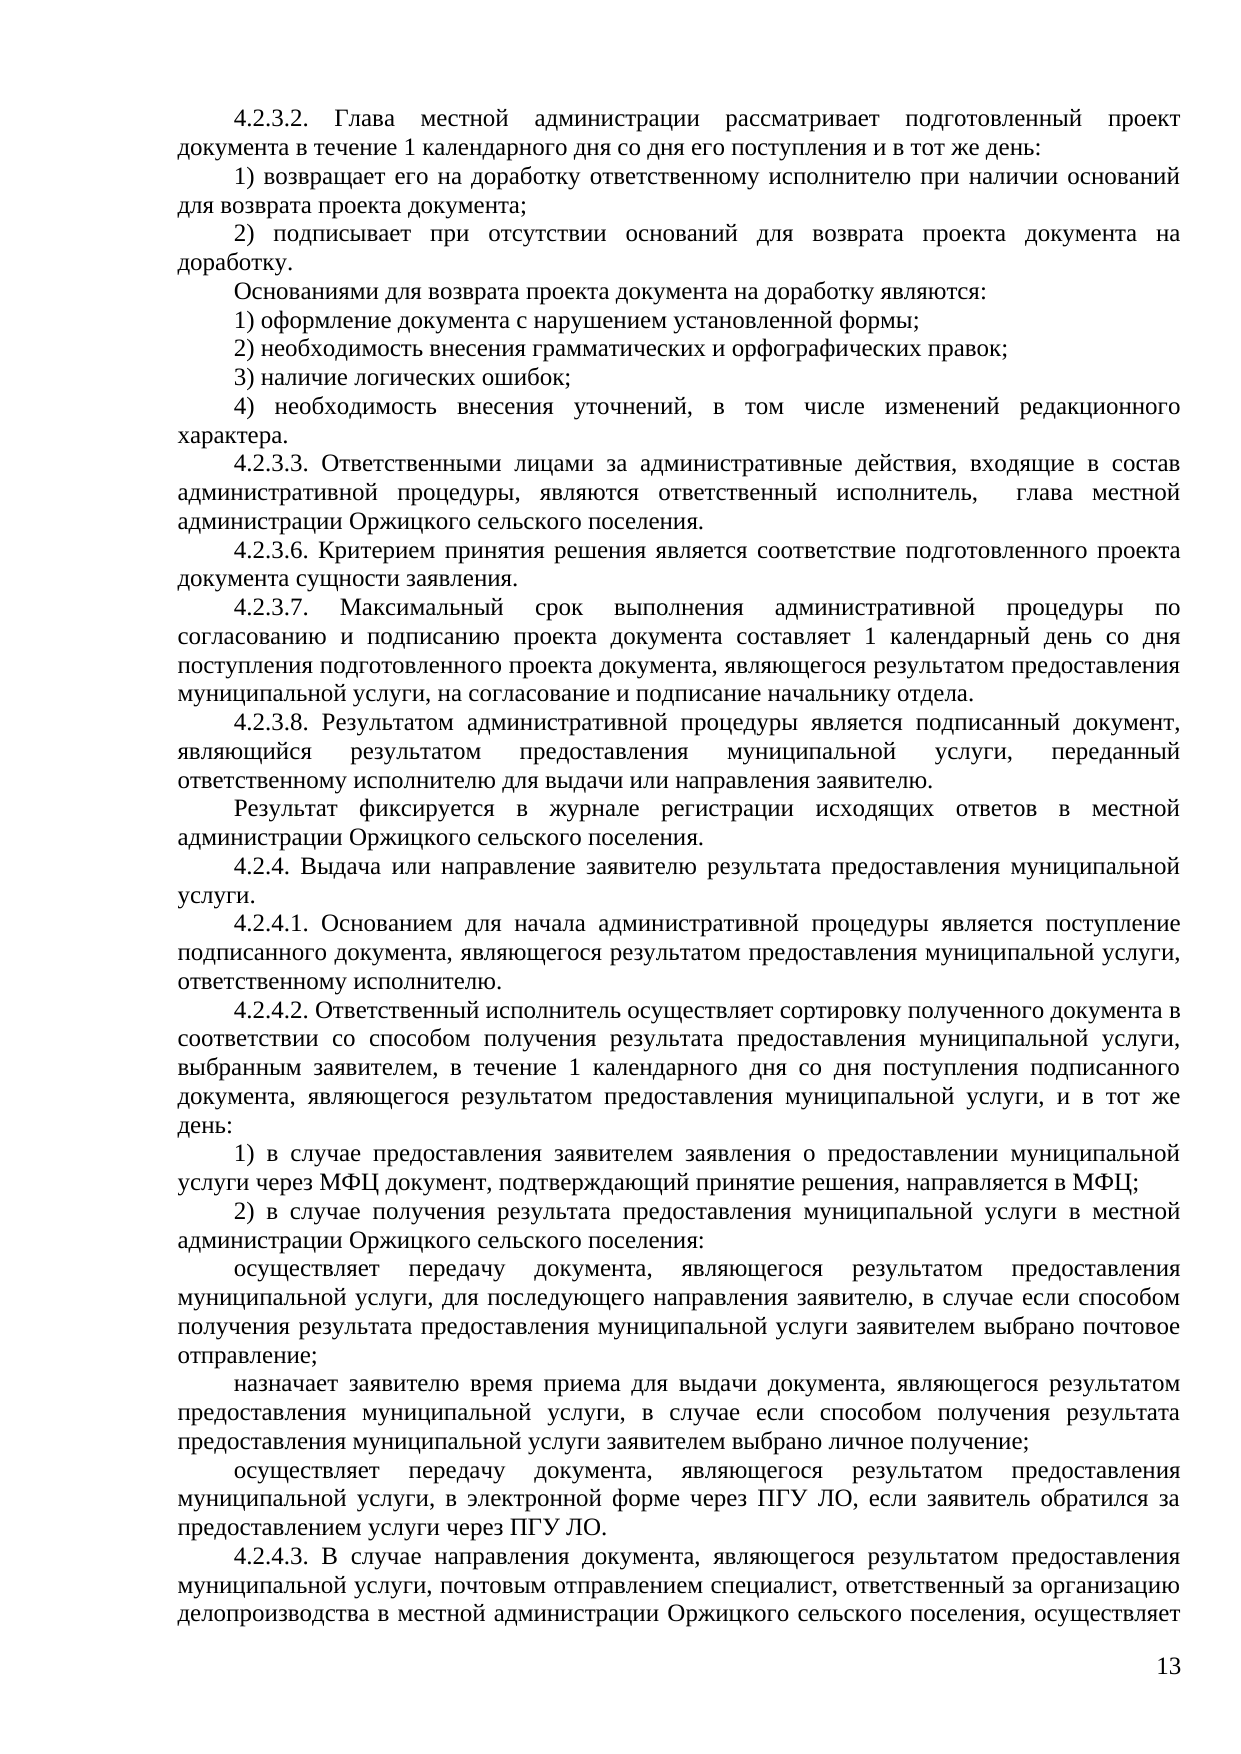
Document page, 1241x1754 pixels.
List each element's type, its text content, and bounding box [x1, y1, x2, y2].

text 4.2.3.2. Глава местной администрации рассматривает подготовленный проект документа в течение 1 календарного дня со дня его поступления и в тот же день: [177, 103, 1181, 161]
text 4.2.4.1. Основанием для начала административной процедуры является поступление подписанного документа, являющегося результатом предоставления муниципальной услуги, ответственному исполнителю. [177, 908, 1181, 995]
text 4.2.4.2. Ответственный исполнитель осуществляет сортировку полученного документа в соответствии со способом получения результата предоставления муниципальной услуги, выбранным заявителем, в течение 1 календарного дня со дня поступления подписанного документа, являющегося результатом предоставления муниципальной услуги, и в тот же день: [177, 995, 1181, 1138]
text Основаниями для возврата проекта документа на доработку являются: [177, 276, 1181, 305]
text 1) в случае предоставления заявителем заявления о предоставлении муниципальной услуги через МФЦ документ, подтверждающий принятие решения, направляется в МФЦ; [177, 1138, 1181, 1196]
text осуществляет передачу документа, являющегося результатом предоставления муниципальной услуги, в электронной форме через ПГУ ЛО, если заявитель обратился за предоставлением услуги через ПГУ ЛО. [177, 1455, 1181, 1541]
text 4) необходимость внесения уточнений, в том числе изменений редакционного характера. [177, 391, 1181, 448]
text 1) возвращает его на доработку ответственному исполнителю при наличии оснований для возврата проекта документа; [177, 161, 1181, 218]
text 4.2.4. Выдача или направление заявителю результата предоставления муниципальной услуги. [177, 851, 1181, 908]
text осуществляет передачу документа, являющегося результатом предоставления муниципальной услуги, для последующего направления заявителю, в случае если способом получения результата предоставления муниципальной услуги заявителем выбрано почтовое отправление; [177, 1253, 1181, 1368]
text Результат фиксируется в журнале регистрации исходящих ответов в местной администрации Оржицкого сельского поселения. [177, 793, 1181, 851]
text 2) подписывает при отсутствии оснований для возврата проекта документа на доработку. [177, 218, 1181, 276]
text 2) необходимость внесения грамматических и орфографических правок; [177, 333, 1181, 362]
text 3) наличие логических ошибок; [177, 362, 1181, 391]
text 4.2.3.6. Критерием принятия решения является соответствие подготовленного проекта документа сущности заявления. [177, 535, 1181, 592]
text 2) в случае получения результата предоставления муниципальной услуги в местной администрации Оржицкого сельского поселения: [177, 1196, 1181, 1253]
text назначает заявителю время приема для выдачи документа, являющегося результатом предоставления муниципальной услуги, в случае если способом получения результата предоставления муниципальной услуги заявителем выбрано личное получение; [177, 1368, 1181, 1455]
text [177, 1541, 1181, 1627]
text 4.2.3.7. Максимальный срок выполнения административной процедуры по согласованию и подписанию проекта документа составляет 1 календарный день со дня поступления подготовленного проекта документа, являющегося результатом предоставления муниципальной услуги, на согласование и подписание начальнику отдела. [177, 592, 1181, 707]
text 4.2.3.3. Ответственными лицами за административные действия, входящие в состав административной процедуры, являются ответственный исполнитель, глава местной администрации Оржицкого сельского поселения. [177, 448, 1181, 535]
text 1) оформление документа с нарушением установленной формы; [177, 305, 1181, 333]
text 4.2.3.8. Результатом административной процедуры является подписанный документ, являющийся результатом предоставления муниципальной услуги, переданный ответственному исполнителю для выдачи или направления заявителю. [177, 707, 1181, 793]
